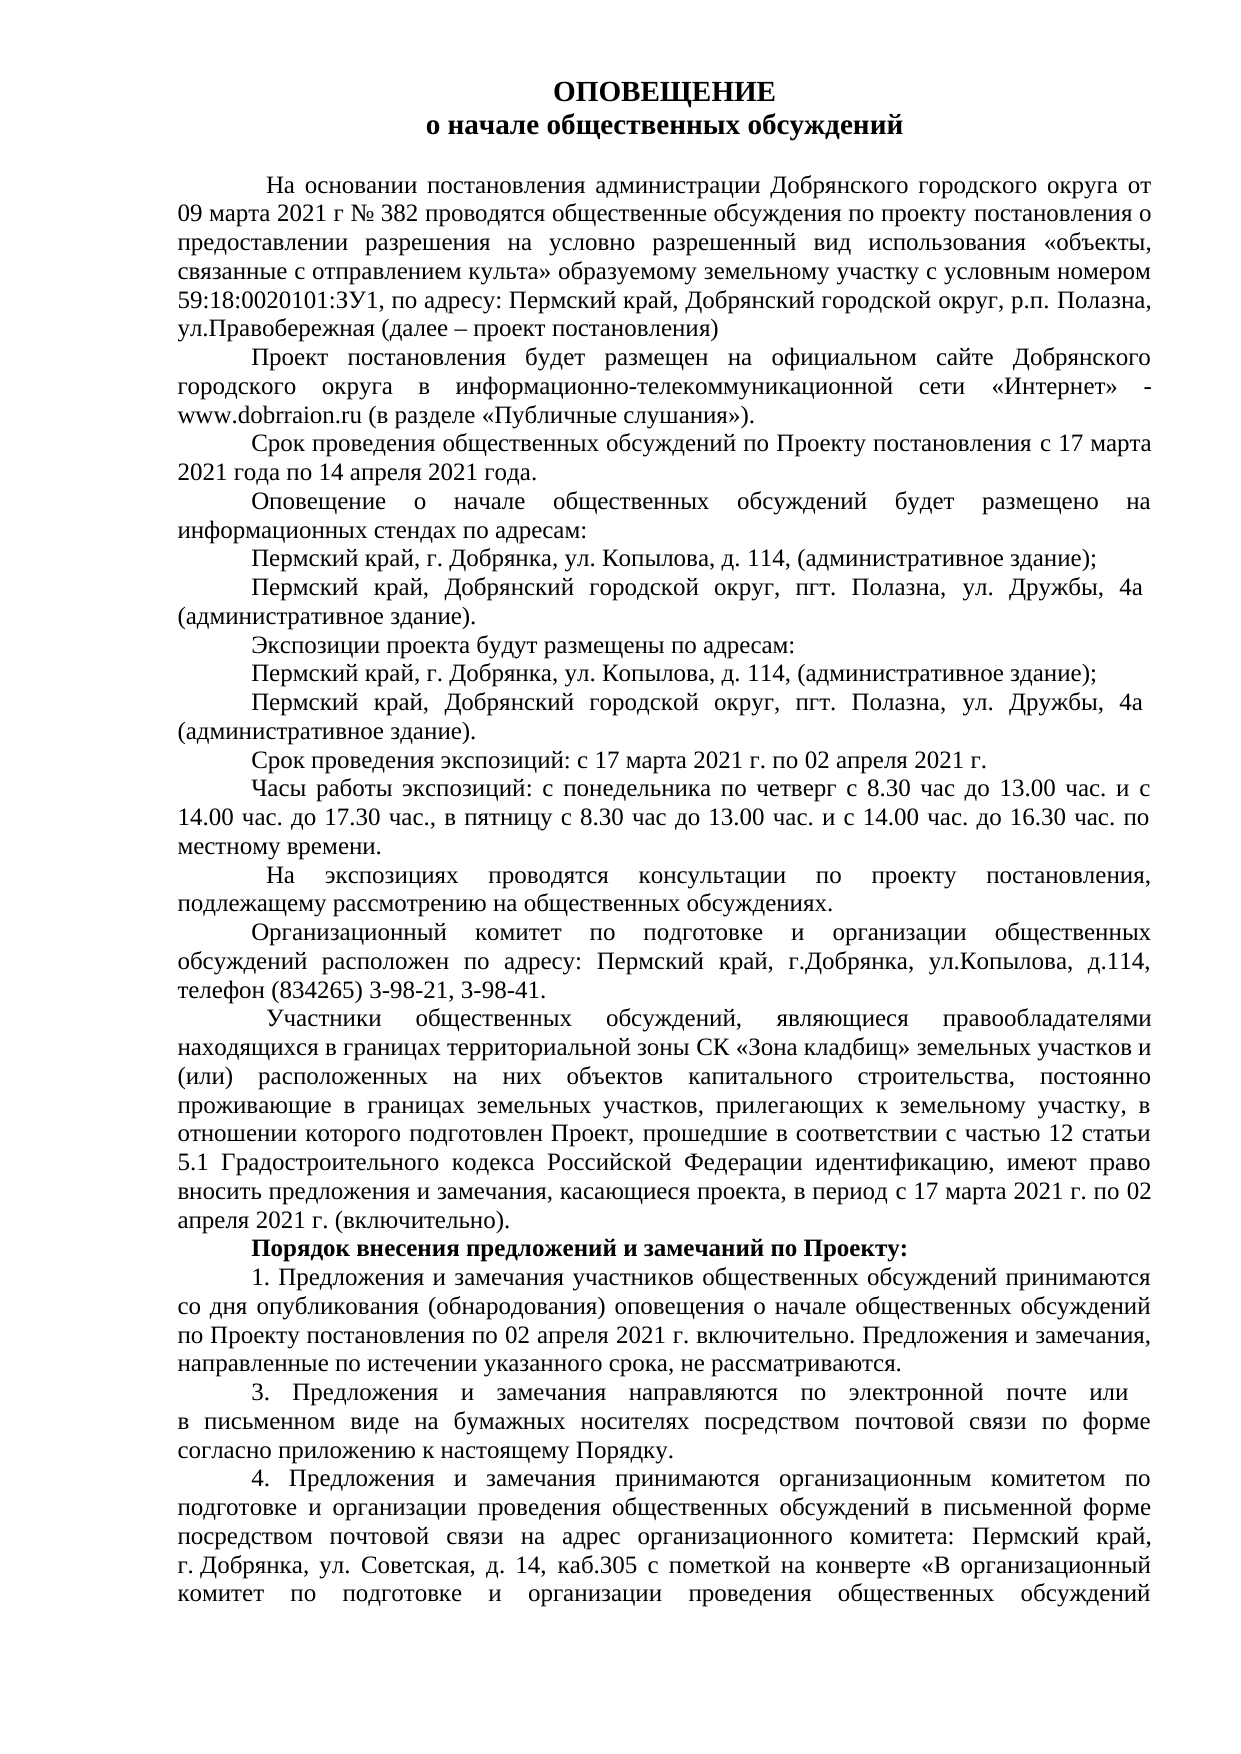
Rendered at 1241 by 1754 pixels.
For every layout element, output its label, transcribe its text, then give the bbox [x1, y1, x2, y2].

text Пермский край, Добрянский городской округ, пгт. Полазна, ул. Дружбы, 4а (административное здание). [177, 687, 1143, 745]
text о начале общественных обсуждений [177, 107, 1152, 141]
text На основании постановления администрации Добрянского городского округа от 09 марта 2021 г № 382 проводятся общественные обсуждения по проекту постановления о предоставлении разрешения на условно разрешенный вид использования «объекты, связанные с отправлением культа» образуемому земельному участку с условным номером 59:18:0020101:ЗУ1, по адресу: Пермский край, Добрянский городской округ, р.п. Полазна, ул.Правобережная (далее – проект постановления) [177, 170, 1152, 342]
text Срок проведения экспозиций: с 17 марта 2021 г. по 02 апреля 2021 г. [177, 745, 1152, 773]
text 3. Предложения и замечания направляются по электронной почте или в письменном виде на бумажных носителях посредством почтовой связи по форме согласно приложению к настоящему Порядку. [177, 1377, 1152, 1463]
text Часы работы экспозиций: с понедельника по четверг с 8.30 час до 13.00 час. и с 14.00 час. до 17.30 час., в пятницу с 8.30 час до 13.00 час. и с 14.00 час. до 16.30 час. по местному времени. [177, 773, 1152, 860]
text Пермский край, г. Добрянка, ул. Копылова, д. 114, (административное здание); [177, 543, 1152, 572]
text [177, 1463, 1152, 1607]
text 1. Предложения и замечания участников общественных обсуждений принимаются со дня опубликования (обнародования) оповещения о начале общественных обсуждений по Проекту постановления по 02 апреля 2021 г. включительно. Предложения и замечания, направленные по истечении указанного срока, не рассматриваются. [177, 1262, 1152, 1377]
text ОПОВЕЩЕНИЕ [177, 74, 1152, 107]
text Участники общественных обсуждений, являющиеся правообладателями находящихся в границах территориальной зоны СК «Зона кладбищ» земельных участков и (или) расположенных на них объектов капитального строительства, постоянно проживающие в границах земельных участков, прилегающих к земельному участку, в отношении которого подготовлен Проект, прошедшие в соответствии с частью 12 статьи 5.1 Градостроительного кодекса Российской Федерации идентификацию, имеют право вносить предложения и замечания, касающиеся проекта, в период с 17 марта 2021 г. по 02 апреля 2021 г. (включительно). [177, 1003, 1152, 1233]
text На экспозициях проводятся консультации по проекту постановления, подлежащему рассмотрению на общественных обсуждениях. [177, 860, 1152, 917]
text Порядок внесения предложений и замечаний по Проекту: [177, 1233, 1152, 1262]
text Организационный комитет по подготовке и организации общественных обсуждений расположен по адресу: Пермский край, г.Добрянка, ул.Копылова, д.114, телефон (834265) 3-98-21, 3-98-41. [177, 917, 1152, 1003]
text Пермский край, г. Добрянка, ул. Копылова, д. 114, (административное здание); [177, 658, 1152, 687]
text Проект постановления будет размещен на официальном сайте Добрянского городского округа в информационно-телекоммуникационной сети «Интернет» - www.dobrraion.ru (в разделе «Публичные слушания»). [177, 342, 1152, 428]
text Срок проведения общественных обсуждений по Проекту постановления с 17 марта 2021 года по 14 апреля 2021 года. [177, 428, 1152, 486]
text Пермский край, Добрянский городской округ, пгт. Полазна, ул. Дружбы, 4а (административное здание). [177, 572, 1143, 630]
text Оповещение о начале общественных обсуждений будет размещено на информационных стендах по адресам: [177, 486, 1152, 543]
text Экспозиции проекта будут размещены по адресам: [177, 630, 1152, 658]
